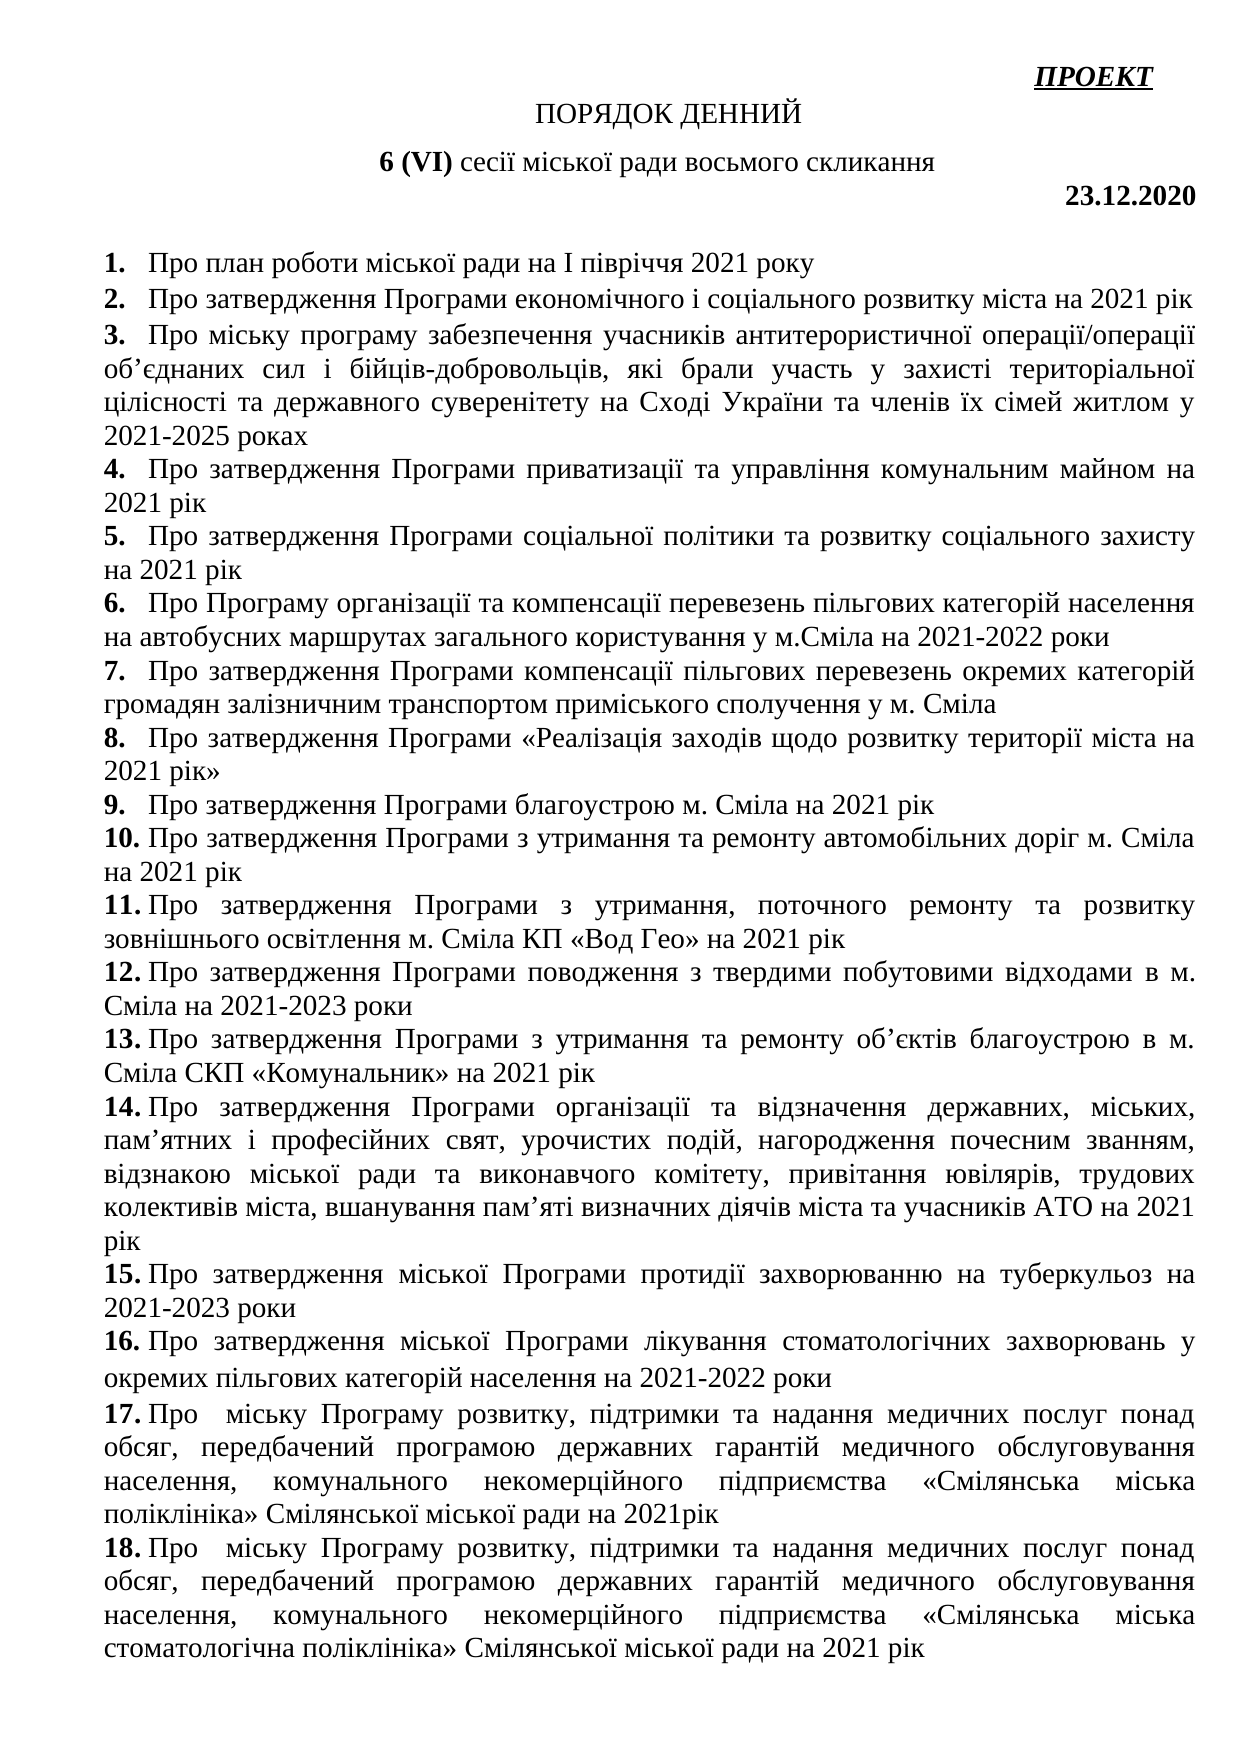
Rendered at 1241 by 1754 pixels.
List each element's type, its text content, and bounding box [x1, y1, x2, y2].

list Про затвердження міської Програми лікування стоматологічних захворювань у окремих пільгових категорій населення на 2021-2022 роки [103, 1323, 1196, 1393]
list Про затвердження Програми компенсації пільгових перевезень окремих категорій громадян залізничним транспортом приміського сполучення у м. Сміла [103, 653, 1196, 720]
list Про затвердження міської Програми протидії захворюванню на туберкульоз на 2021-2023 роки [103, 1256, 1196, 1323]
list Про затвердження Програми з утримання, поточного ремонту та розвитку зовнішнього освітлення м. Сміла КП «Вод Гео» на 2021 рік [103, 887, 1196, 954]
list Про міську Програму розвитку, підтримки та надання медичних послуг понад обсяг, передбачений програмою державних гарантій медичного обслуговування населення, комунального некомерційного підприємства «Смілянська міська поліклініка» Смілянської міської ради на 2021рік [103, 1396, 1196, 1530]
list Про затвердження Програми з утримання та ремонту автомобільних доріг м. Сміла на 2021 рік [103, 820, 1196, 887]
list Про план роботи міської ради на І півріччя 2021 року [103, 245, 1196, 278]
title 6 (VІ) сесії міської ради восьмого скликання [103, 144, 1196, 178]
list ПРОЕКТ [141, 59, 1196, 93]
list Про затвердження Програми з утримання та ремонту об’єктів благоустрою в м. Сміла СКП «Комунальник» на 2021 рік [103, 1022, 1196, 1089]
list Про затвердження Програми поводження з твердими побутовими відходами в м. Сміла на 2021-2023 роки [103, 954, 1196, 1022]
list Про затвердження Програми економічного і соціального розвитку міста на 2021 рік [103, 281, 1196, 315]
list Про міську програму забезпечення учасників антитерористичної операції/операції об’єднаних сил і бійців-добровольців, які брали участь у захисті територіальної цілісності та державного суверенітету на Сході України та членів їх сімей житлом у 2021-2025 роках [103, 317, 1196, 451]
list Про затвердження Програми «Реалізація заходів щодо розвитку території міста на 2021 рік» [103, 720, 1196, 787]
list ПОРЯДОК ДЕННИЙ [141, 96, 1196, 129]
list Про затвердження Програми організації та відзначення державних, міських, пам’ятних і професійних свят, урочистих подій, нагородження почесним званням, відзнакою міської ради та виконавчого комітету, привітання ювілярів, трудових колективів міста, вшанування пам’яті визначних діячів міста та учасників АТО на 2021 рік [103, 1089, 1196, 1256]
list Про Програму організації та компенсації перевезень пільгових категорій населення на автобусних маршрутах загального користування у м.Сміла на 2021-2022 роки [103, 586, 1196, 653]
list Про міську Програму розвитку, підтримки та надання медичних послуг понад обсяг, передбачений програмою державних гарантій медичного обслуговування населення, комунального некомерційного підприємства «Смілянська міська стоматологічна поліклініка» Смілянської міської ради на 2021 рік [103, 1530, 1196, 1664]
list Про затвердження Програми соціальної політики та розвитку соціального захисту на 2021 рік [103, 518, 1196, 586]
list Про затвердження Програми приватизації та управління комунальним майном на 2021 рік [103, 451, 1196, 518]
list Про затвердження Програми благоустрою м. Сміла на 2021 рік [103, 787, 1196, 820]
title 23.12.2020 [103, 178, 1196, 211]
